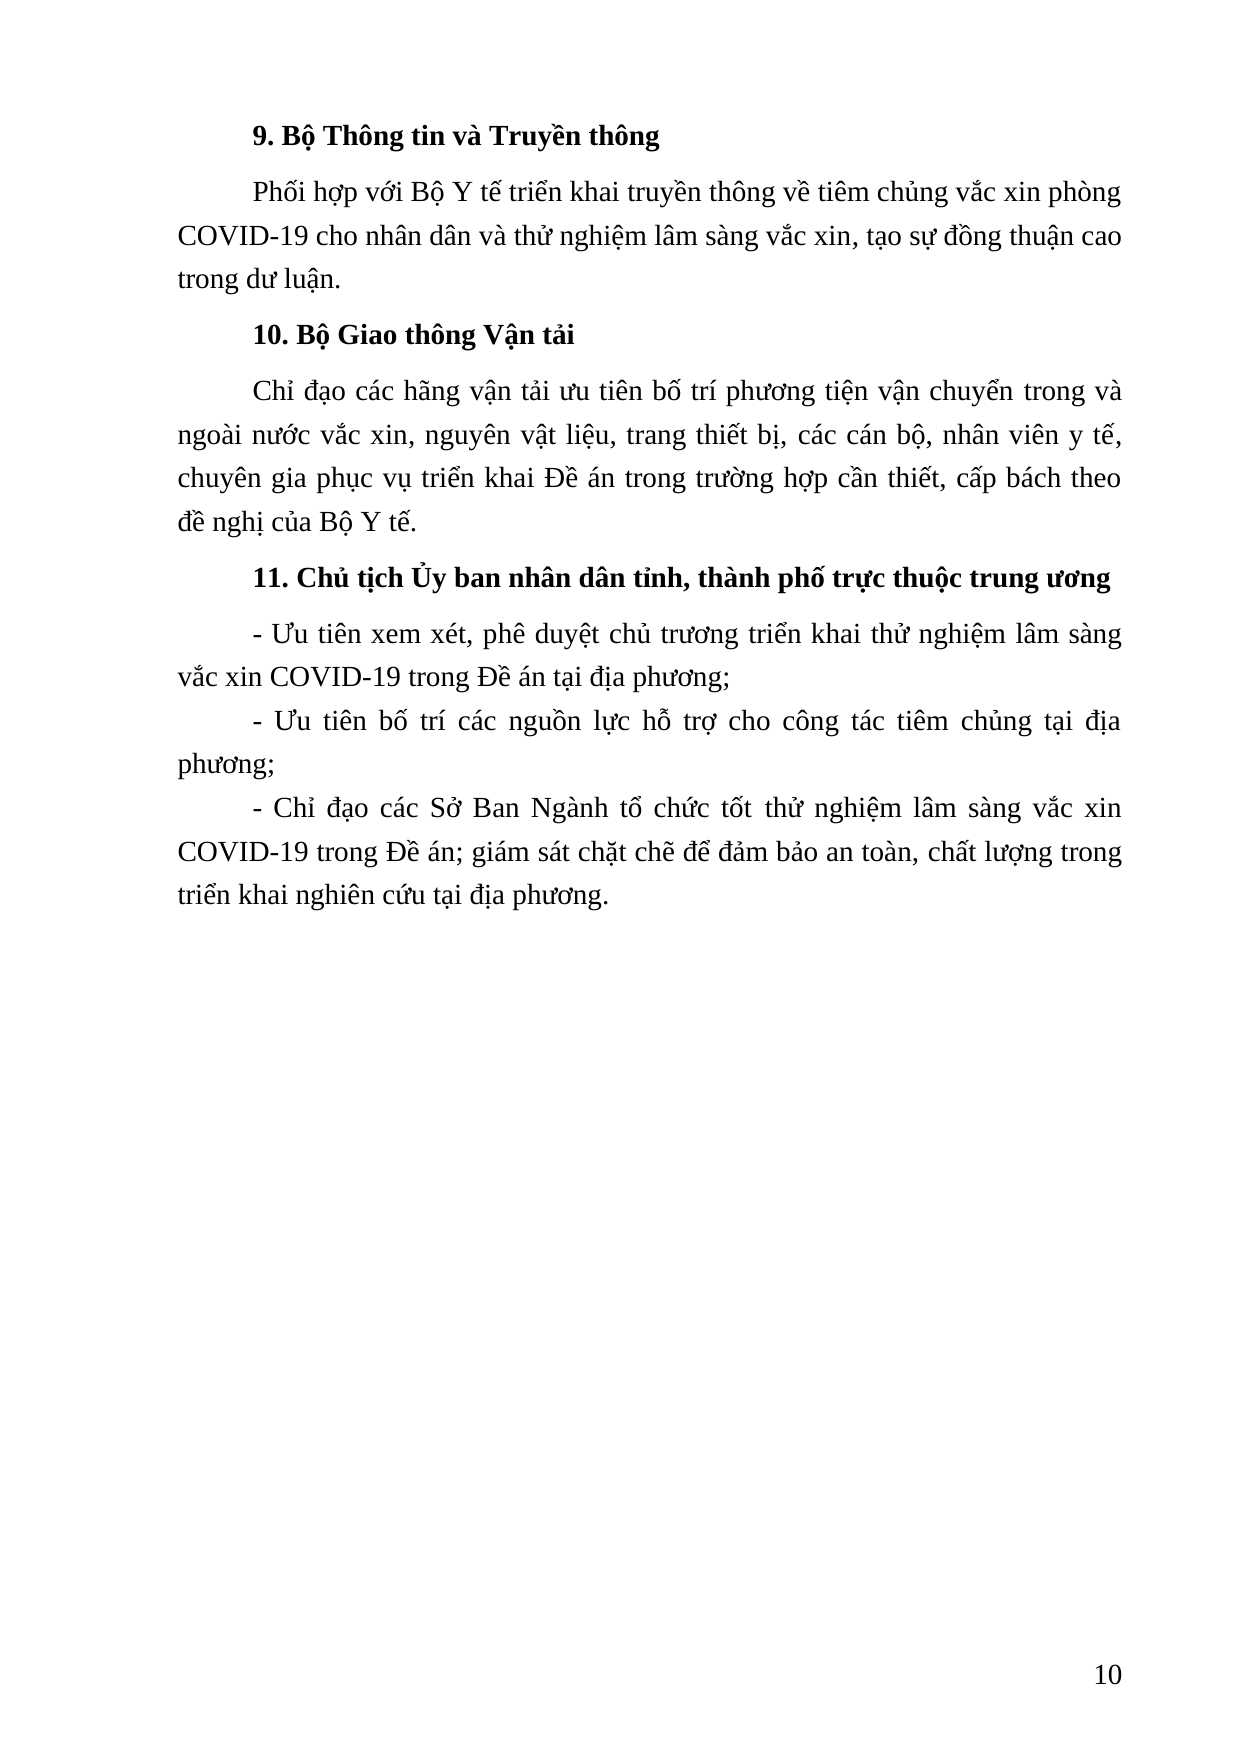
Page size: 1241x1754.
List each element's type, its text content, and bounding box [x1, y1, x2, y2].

text Phối hợp với Bộ Y tế triển khai truyền thông về tiêm chủng vắc xin phòng COVID-19 cho nhân dân và thử nghiệm lâm sàng vắc xin, tạo sự đồng thuận cao trong dư luận. [177, 174, 1122, 295]
subtitle 9. Bộ Thông tin và Truyền thông [177, 118, 1122, 152]
subtitle 11. Chủ tịch Ủy ban nhân dân tỉnh, thành phố trực thuộc trung ương [177, 560, 1122, 593]
text - Ưu tiên bố trí các nguồn lực hỗ trợ cho công tác tiêm chủng tại địa phương; [177, 703, 1122, 780]
subtitle 10. Bộ Giao thông Vận tải [177, 317, 1122, 351]
text - Ưu tiên xem xét, phê duyệt chủ trương triển khai thử nghiệm lâm sàng vắc xin COVID-19 trong Đề án tại địa phương; [177, 616, 1122, 693]
text Chỉ đạo các hãng vận tải ưu tiên bố trí phương tiện vận chuyển trong và ngoài nước vắc xin, nguyên vật liệu, trang thiết bị, các cán bộ, nhân viên y tế, chuyên gia phục vụ triển khai Đề án trong trường hợp cần thiết, cấp bách theo đề nghị của Bộ Y tế. [177, 373, 1122, 537]
text - Chỉ đạo các Sở Ban Ngành tổ chức tốt thử nghiệm lâm sàng vắc xin COVID-19 trong Đề án; giám sát chặt chẽ để đảm bảo an toàn, chất lượng trong triển khai nghiên cứu tại địa phương. [177, 790, 1122, 911]
